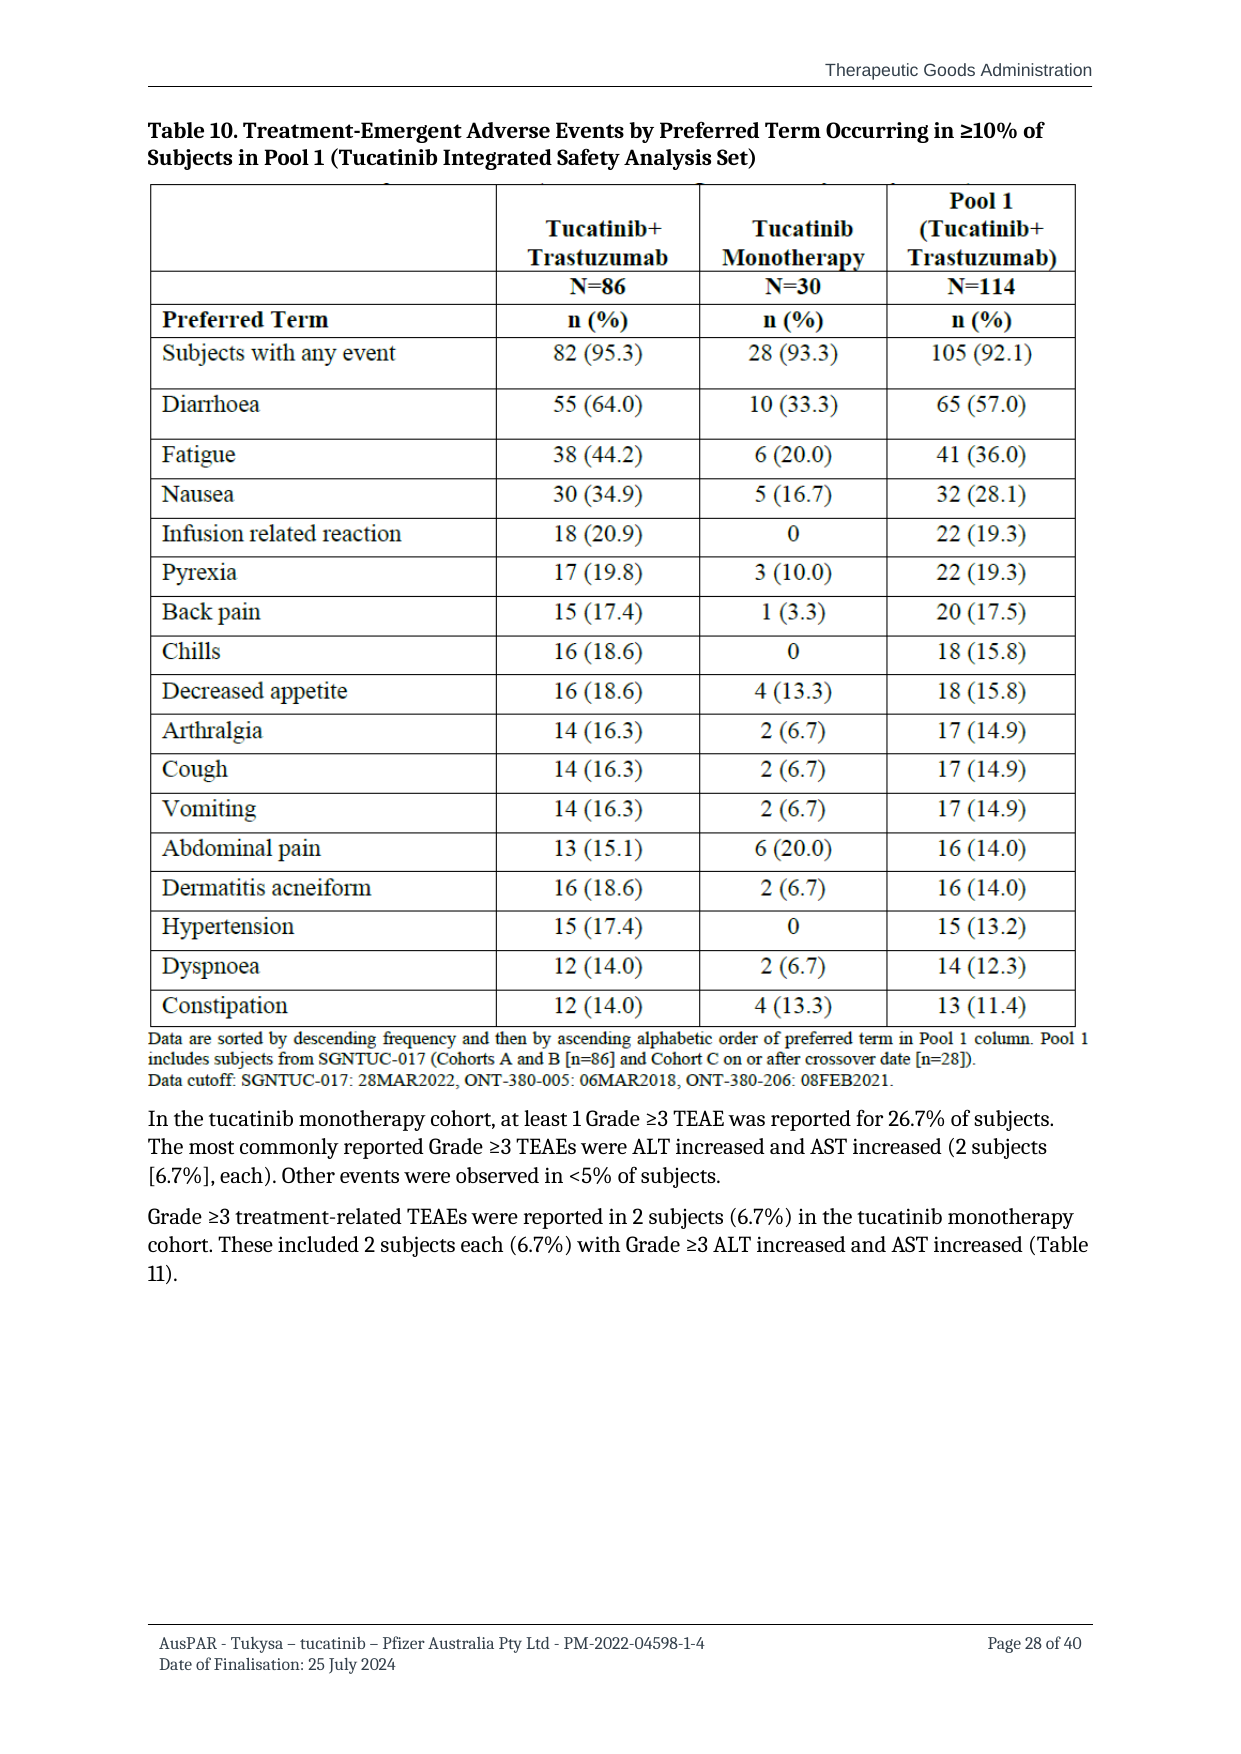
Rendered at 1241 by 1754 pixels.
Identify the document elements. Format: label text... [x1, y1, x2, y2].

text In the tucatinib monotherapy cohort, at least 1 Grade ≥3 TEAE was reported for 26.7% of subjects. The most commonly reported Grade ≥3 TEAEs were ALT increased and AST increased (2 subjects [6.7%], each). Other events were observed in <5% of subjects. [148, 1106, 1092, 1189]
picture [147, 183, 1093, 1092]
title Table 10. Treatment-Emergent Adverse Events by Preferred Term Occurring in ≥10% of Subjects in Pool 1 (Tucatinib Integrated Safety Analysis Set) [148, 118, 1092, 171]
text Grade ≥3 treatment-related TEAEs were reported in 2 subjects (6.7%) in the tucatinib monotherapy cohort. These included 2 subjects each (6.7%) with Grade ≥3 ALT increased and AST increased (Table 11). [148, 1203, 1092, 1287]
